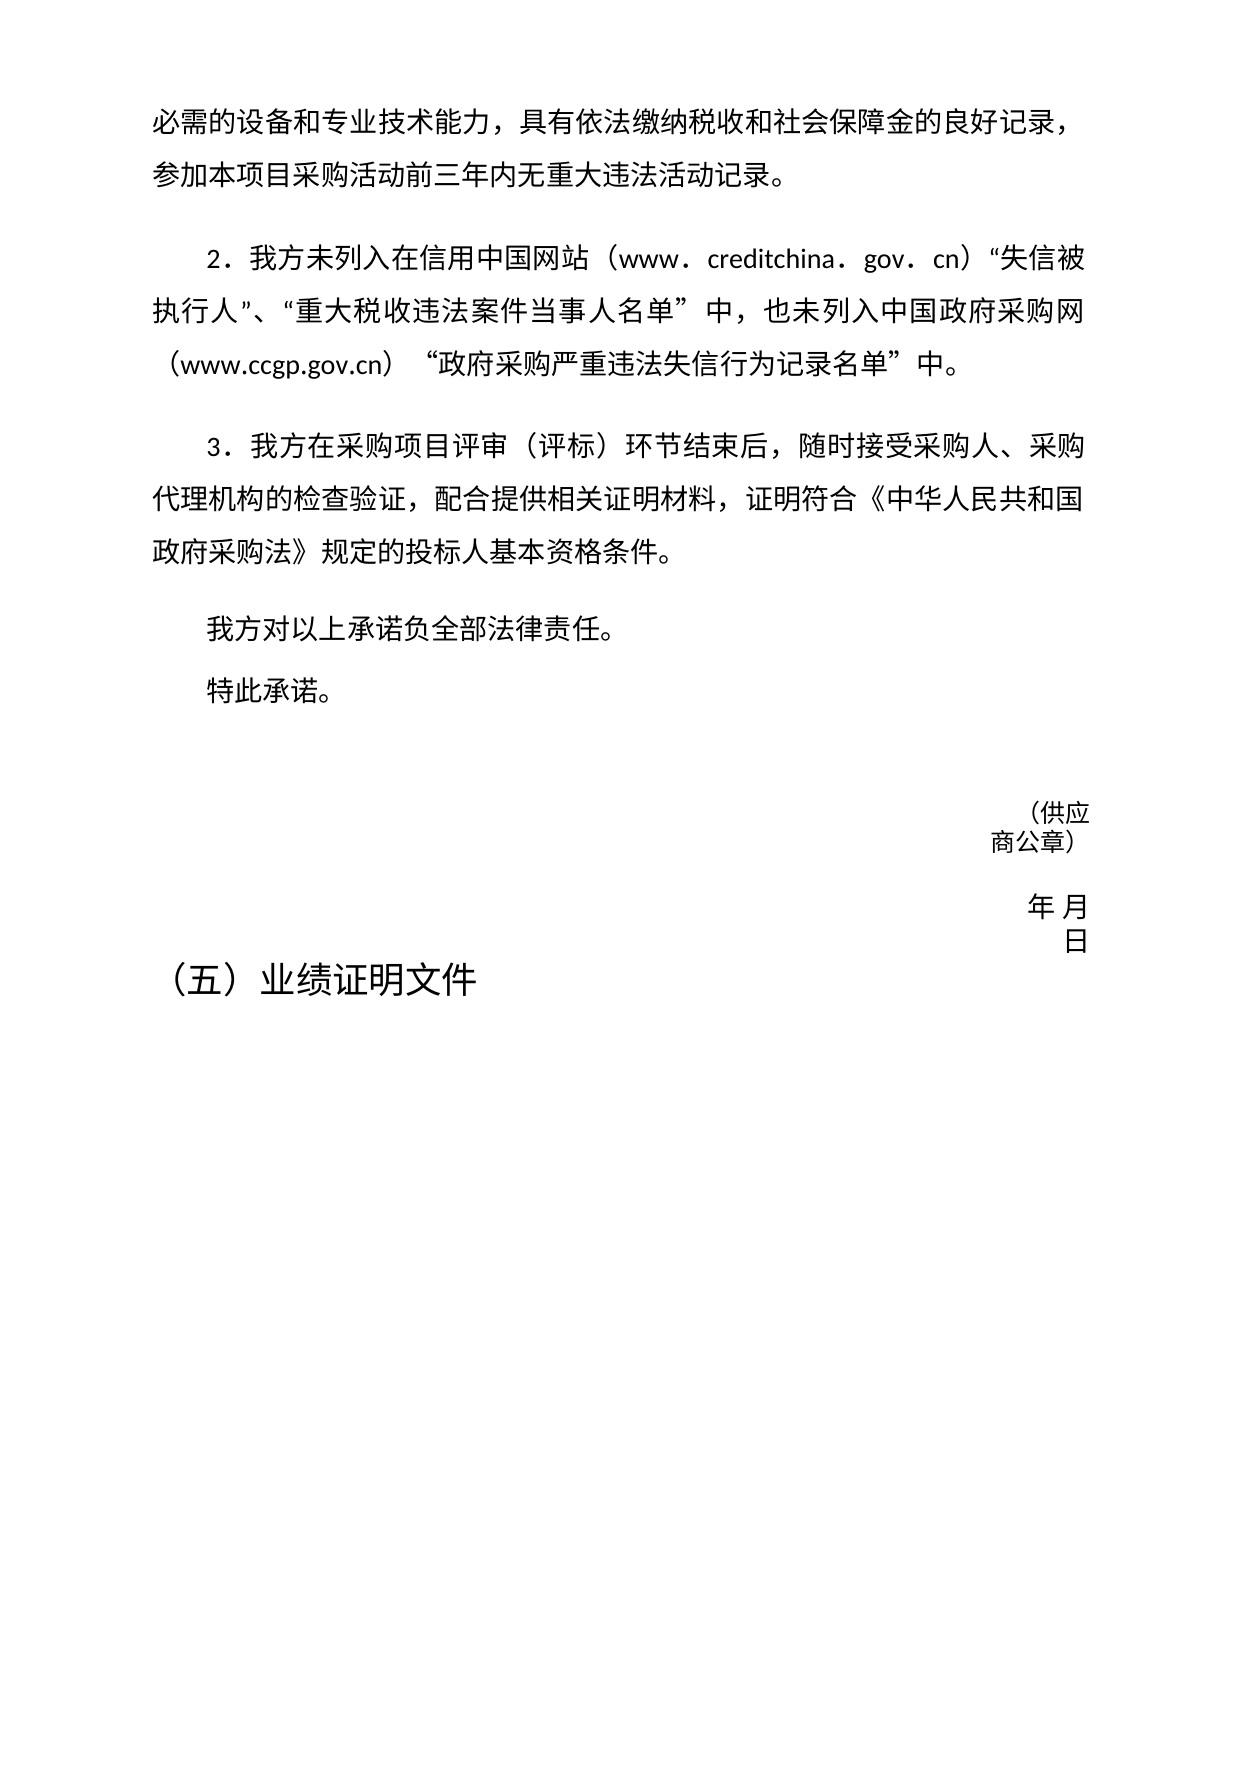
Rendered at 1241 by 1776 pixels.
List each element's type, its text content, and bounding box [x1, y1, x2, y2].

text （供应商公章） [150, 797, 1090, 859]
text 年 月 日 [150, 889, 1090, 960]
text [152, 100, 1086, 194]
text 我方对以上承诺负全部法律责任。 [150, 613, 1090, 646]
text （五）业绩证明文件 [150, 960, 1090, 1002]
text 3．我方在采购项目评审（评标）环节结束后，随时接受采购人、采购代理机构的检查验证，配合提供相关证明材料，证明符合《中华人民共和国政府采购法》规定的投标人基本资格条件。 [152, 424, 1086, 571]
text 2．我方未列入在信用中国网站（www．creditchina．gov．cn）“失信被执行人”、“重大税收违法案件当事人名单”中，也未列入中国政府采购网（www.ccgp.gov.cn）“政府采购严重违法失信行为记录名单”中。 [152, 236, 1086, 382]
text 特此承诺。 [150, 676, 1090, 708]
